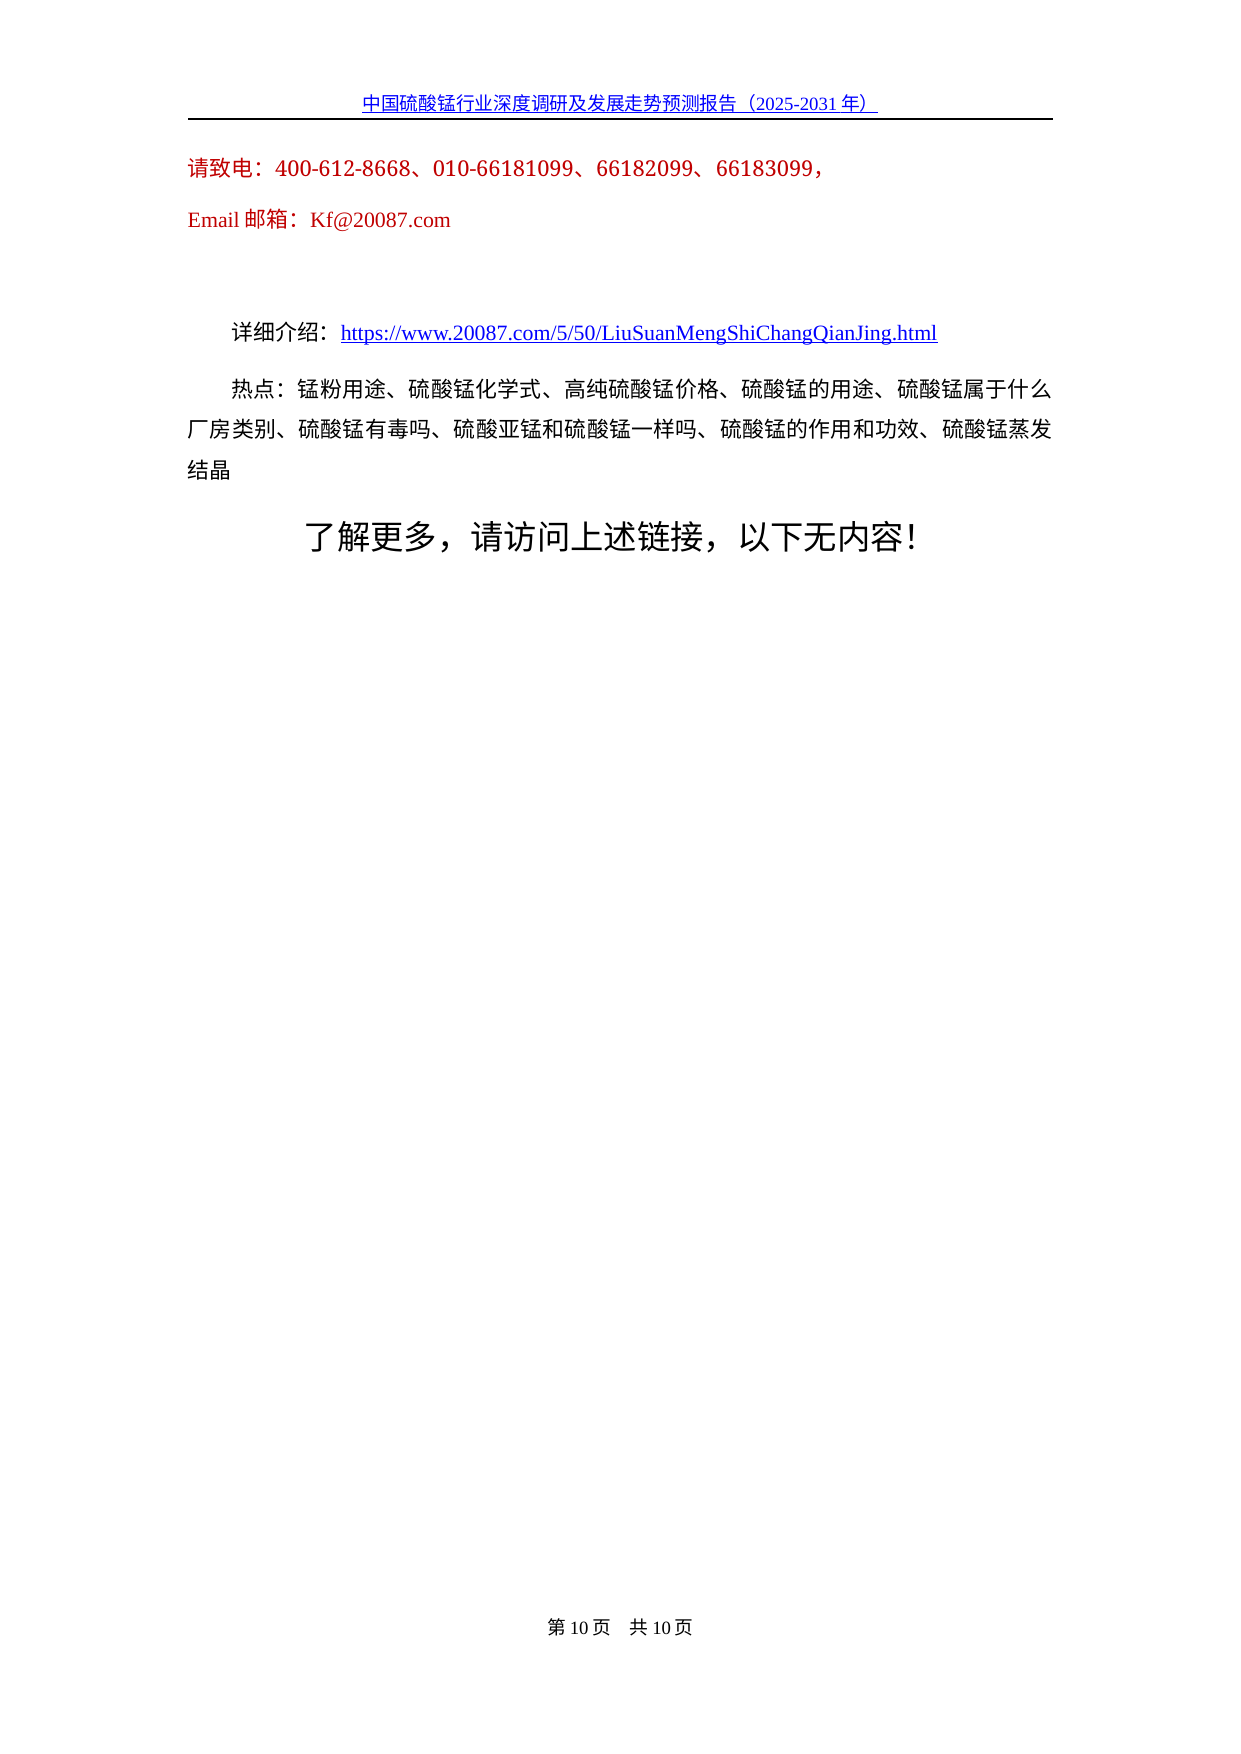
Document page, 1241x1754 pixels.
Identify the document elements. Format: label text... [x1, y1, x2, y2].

text 请致电：400-612-8668、010-66181099、66182099、66183099， [187, 150, 1053, 183]
text Email邮箱：Kf@20087.com [187, 202, 1053, 234]
text 详细介绍：https://www.20087.com/5/50/LiuSuanMengShiChangQianJing.html [187, 315, 1053, 347]
text 热点：锰粉用途、硫酸锰化学式、高纯硫酸锰价格、硫酸锰的用途、硫酸锰属于什么厂房类别、硫酸锰有毒吗、硫酸亚锰和硫酸锰一样吗、硫酸锰的作用和功效、硫酸锰蒸发结晶 [187, 371, 1053, 485]
title 了解更多，请访问上述链接，以下无内容！ [187, 503, 1053, 568]
